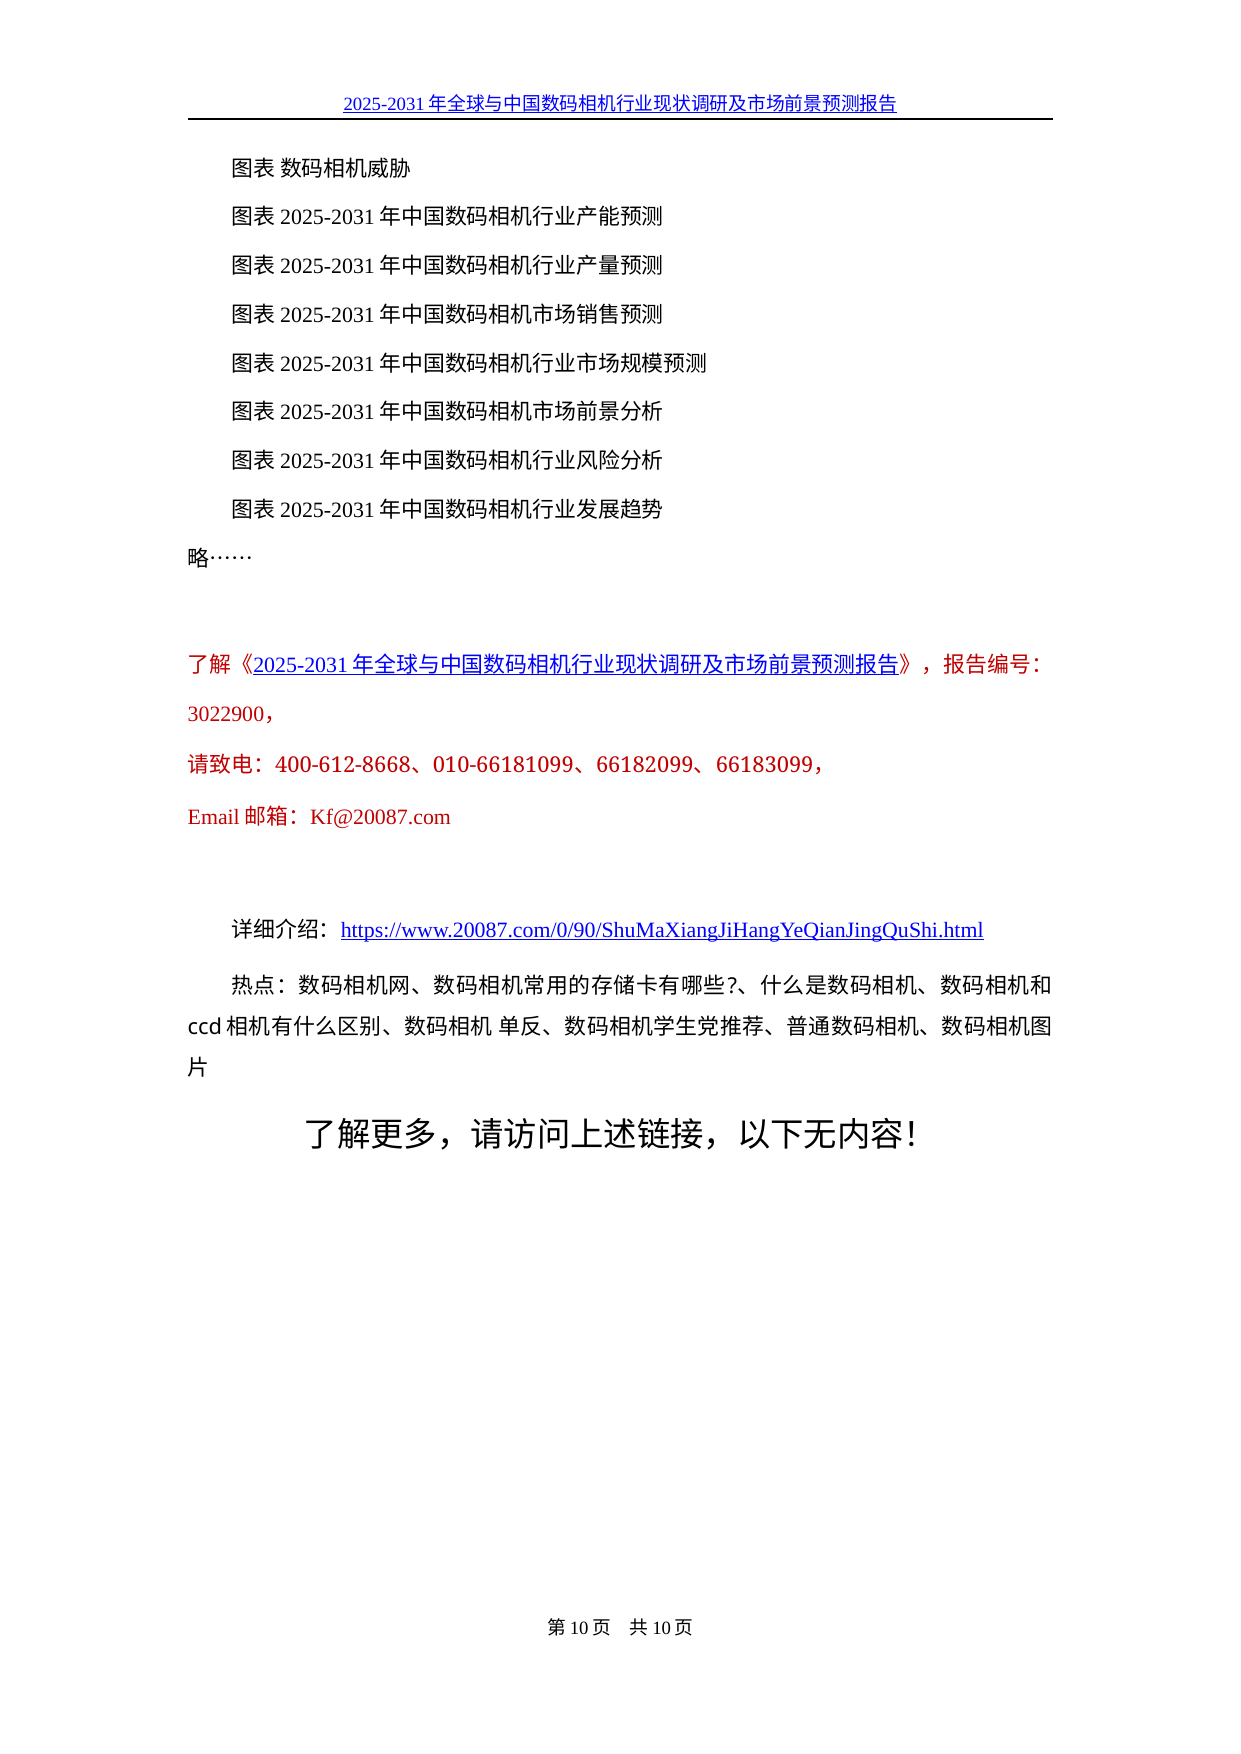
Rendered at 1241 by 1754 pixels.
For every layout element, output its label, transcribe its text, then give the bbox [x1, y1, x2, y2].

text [187, 150, 1053, 573]
text 了解《2025-2031年全球与中国数码相机行业现状调研及市场前景预测报告》，报告编号：3022900， [187, 647, 1053, 728]
title 了解更多，请访问上述链接，以下无内容！ [187, 1099, 1053, 1164]
text 热点：数码相机网、数码相机常用的存储卡有哪些?、什么是数码相机、数码相机和ccd相机有什么区别、数码相机 单反、数码相机学生党推荐、普通数码相机、数码相机图片 [187, 968, 1053, 1082]
text 详细介绍：https://www.20087.com/0/90/ShuMaXiangJiHangYeQianJingQuShi.html [187, 911, 1053, 944]
text 请致电：400-612-8668、010-66181099、66182099、66183099， [187, 747, 1053, 779]
text Email邮箱：Kf@20087.com [187, 798, 1053, 831]
